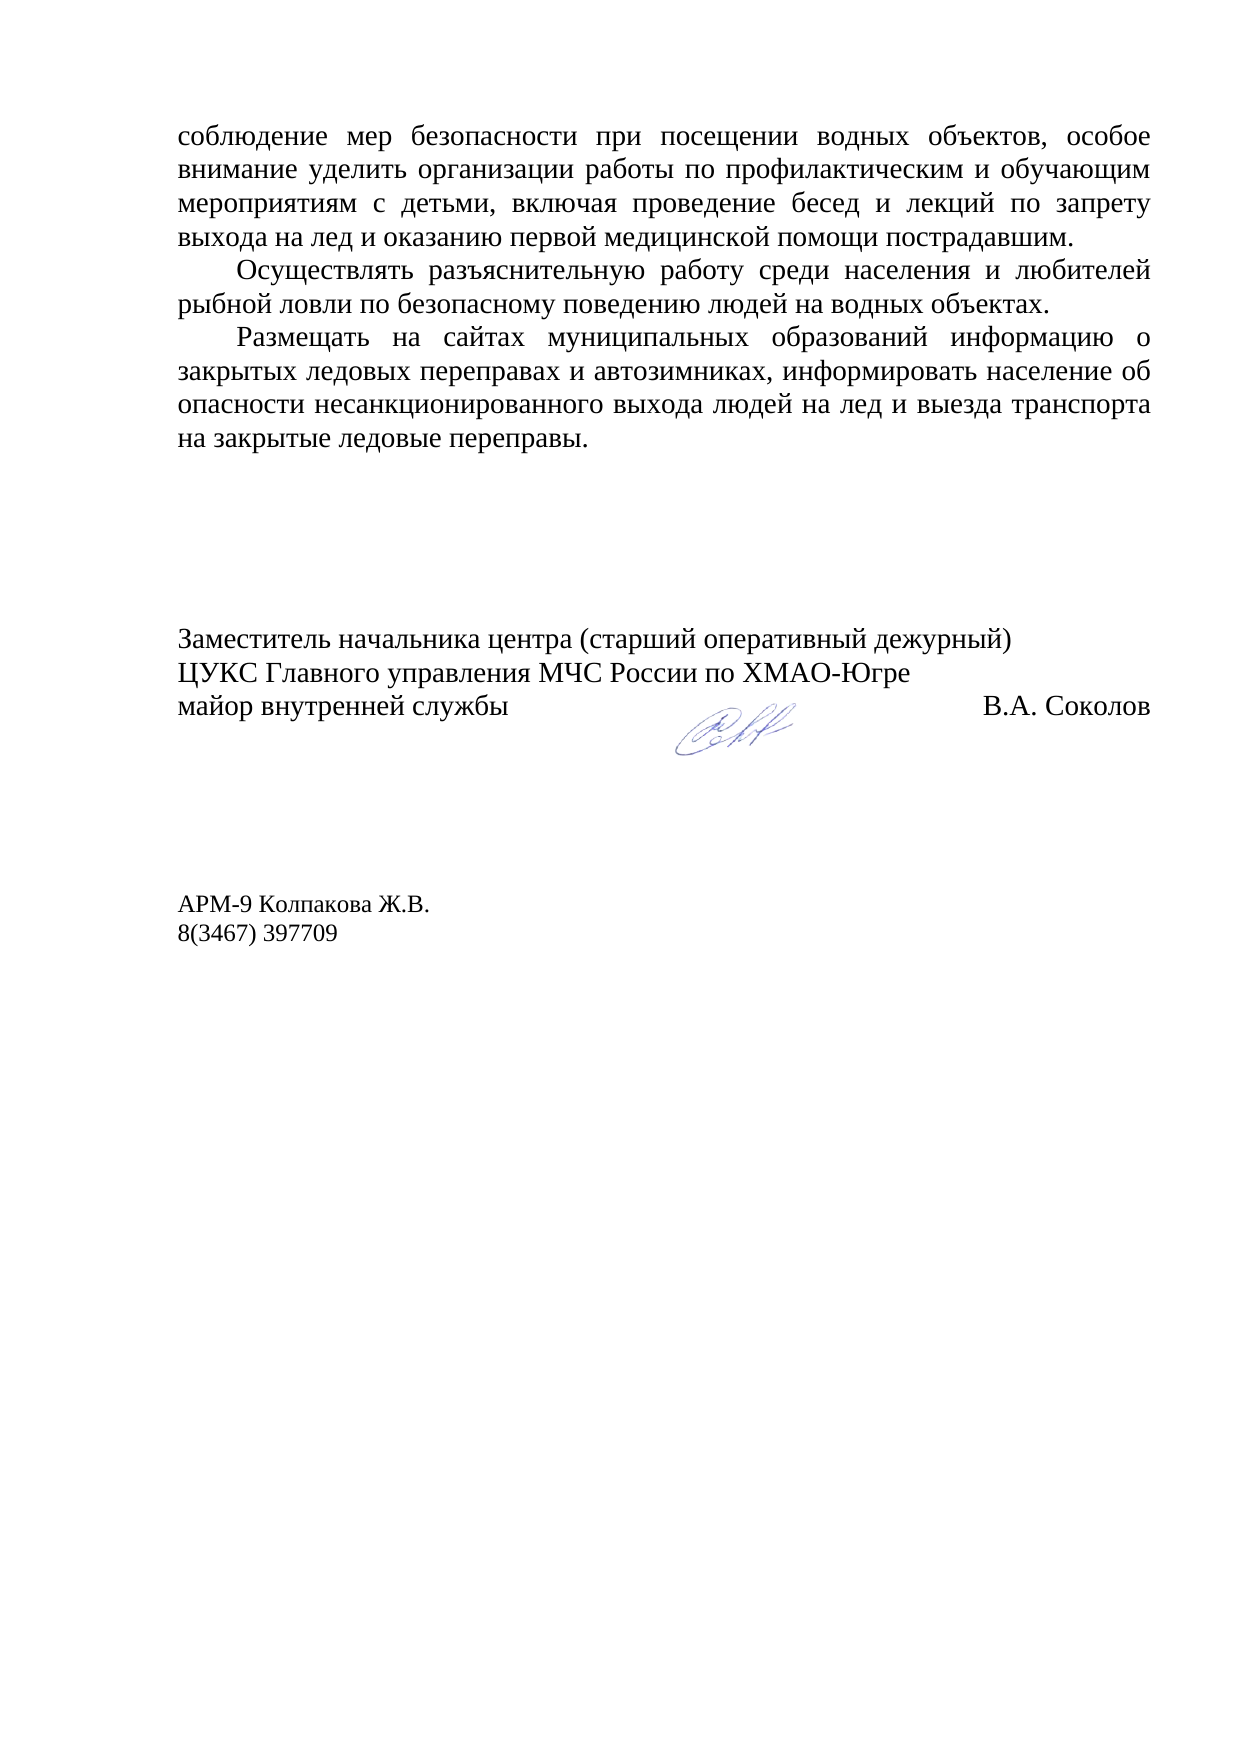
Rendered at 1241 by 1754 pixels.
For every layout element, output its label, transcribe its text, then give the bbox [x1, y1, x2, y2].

picture [667, 690, 811, 769]
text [177, 118, 1152, 252]
text ЦУКС Главного управления МЧС России по ХМАО-Югре [177, 655, 1152, 688]
text АРМ-9 Колпакова Ж.В. [177, 889, 1152, 918]
text Размещать на сайтах муниципальных образований информацию о закрытых ледовых переправах и автозимниках, информировать население об опасности несанкционированного выхода людей на лед и выезда транспорта на закрытые ледовые переправы. [177, 319, 1152, 453]
text Осуществлять разъяснительную работу среди населения и любителей рыбной ловли по безопасному поведению людей на водных объектах. [177, 252, 1152, 319]
text майор внутренней службы В.А. Соколов [177, 688, 1152, 722]
text Заместитель начальника центра (старший оперативный дежурный) [177, 621, 1152, 655]
text 8(3467) 397709 [177, 918, 1152, 947]
